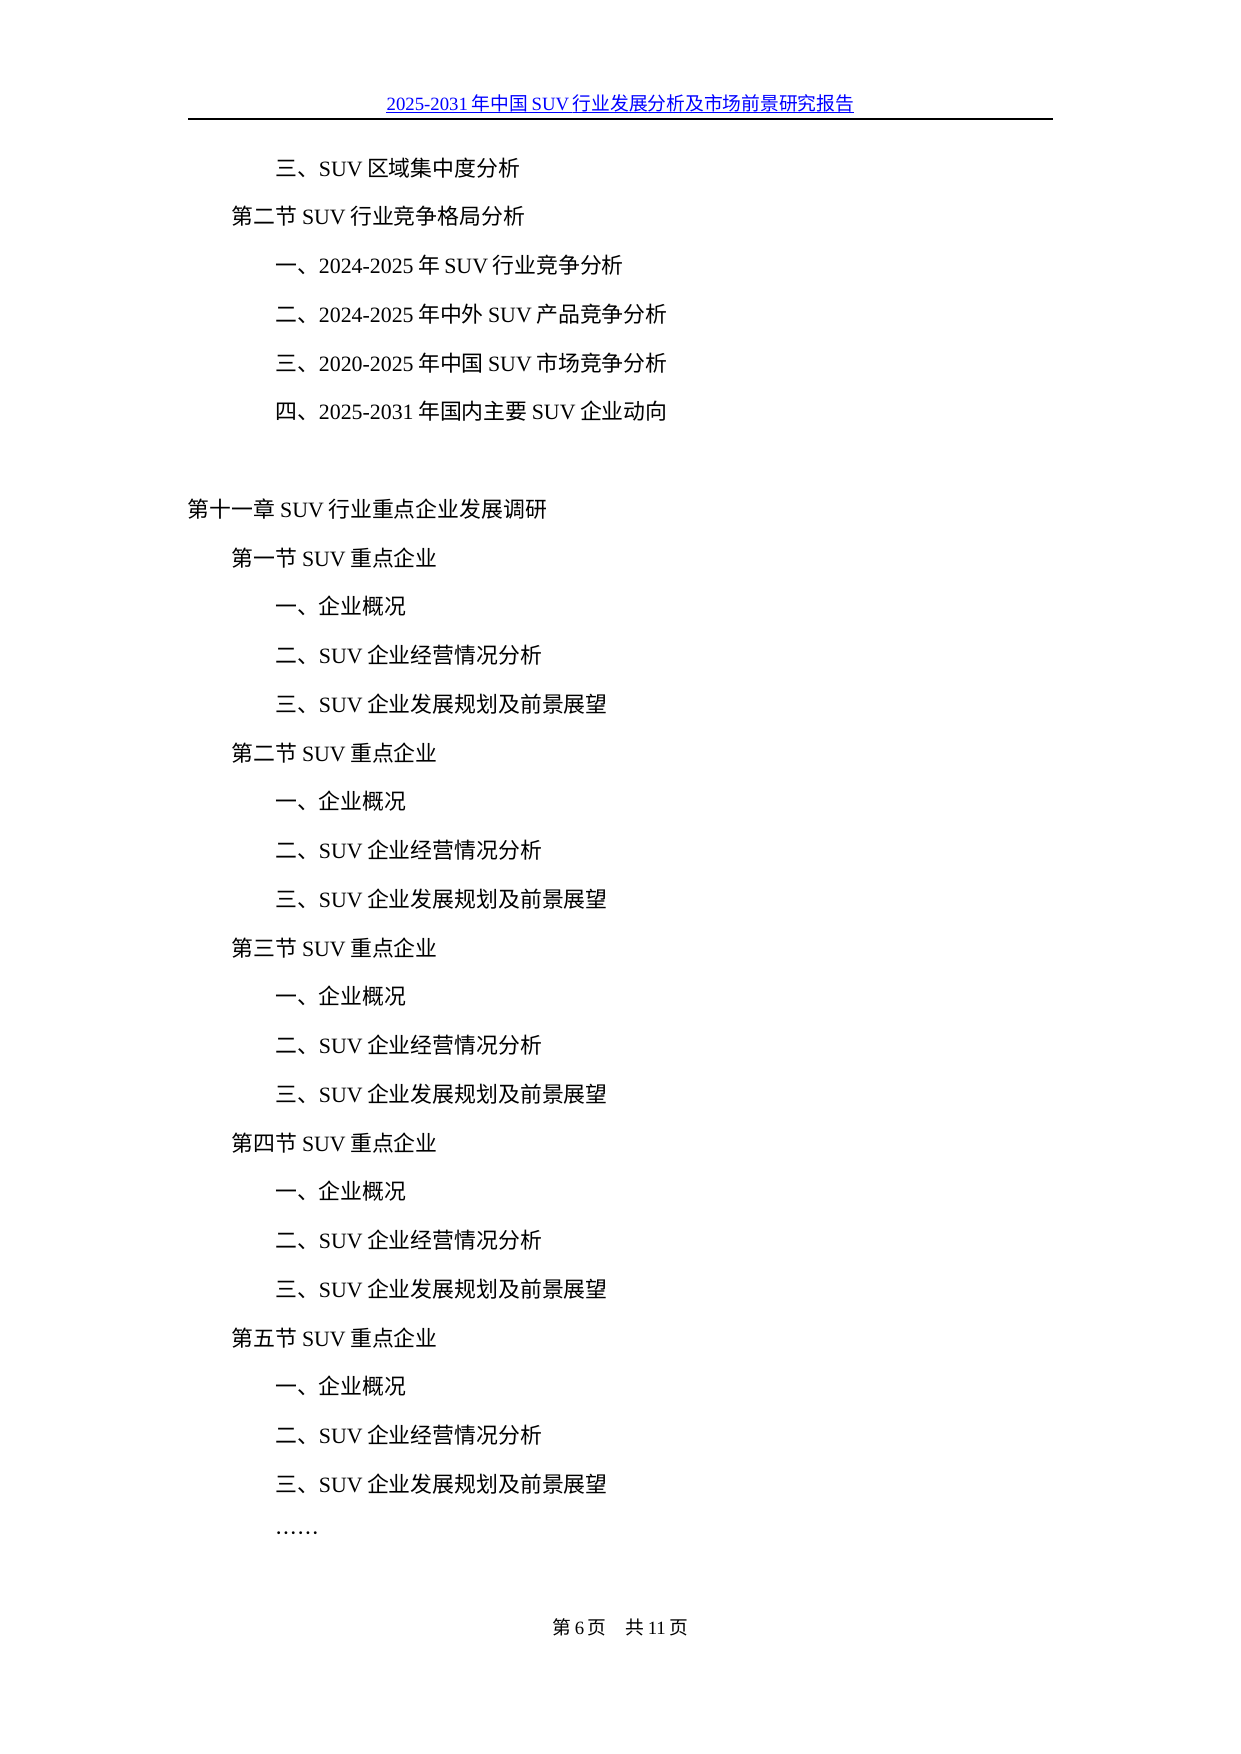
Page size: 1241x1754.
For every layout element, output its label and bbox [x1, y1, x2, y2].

text [187, 150, 1053, 1548]
